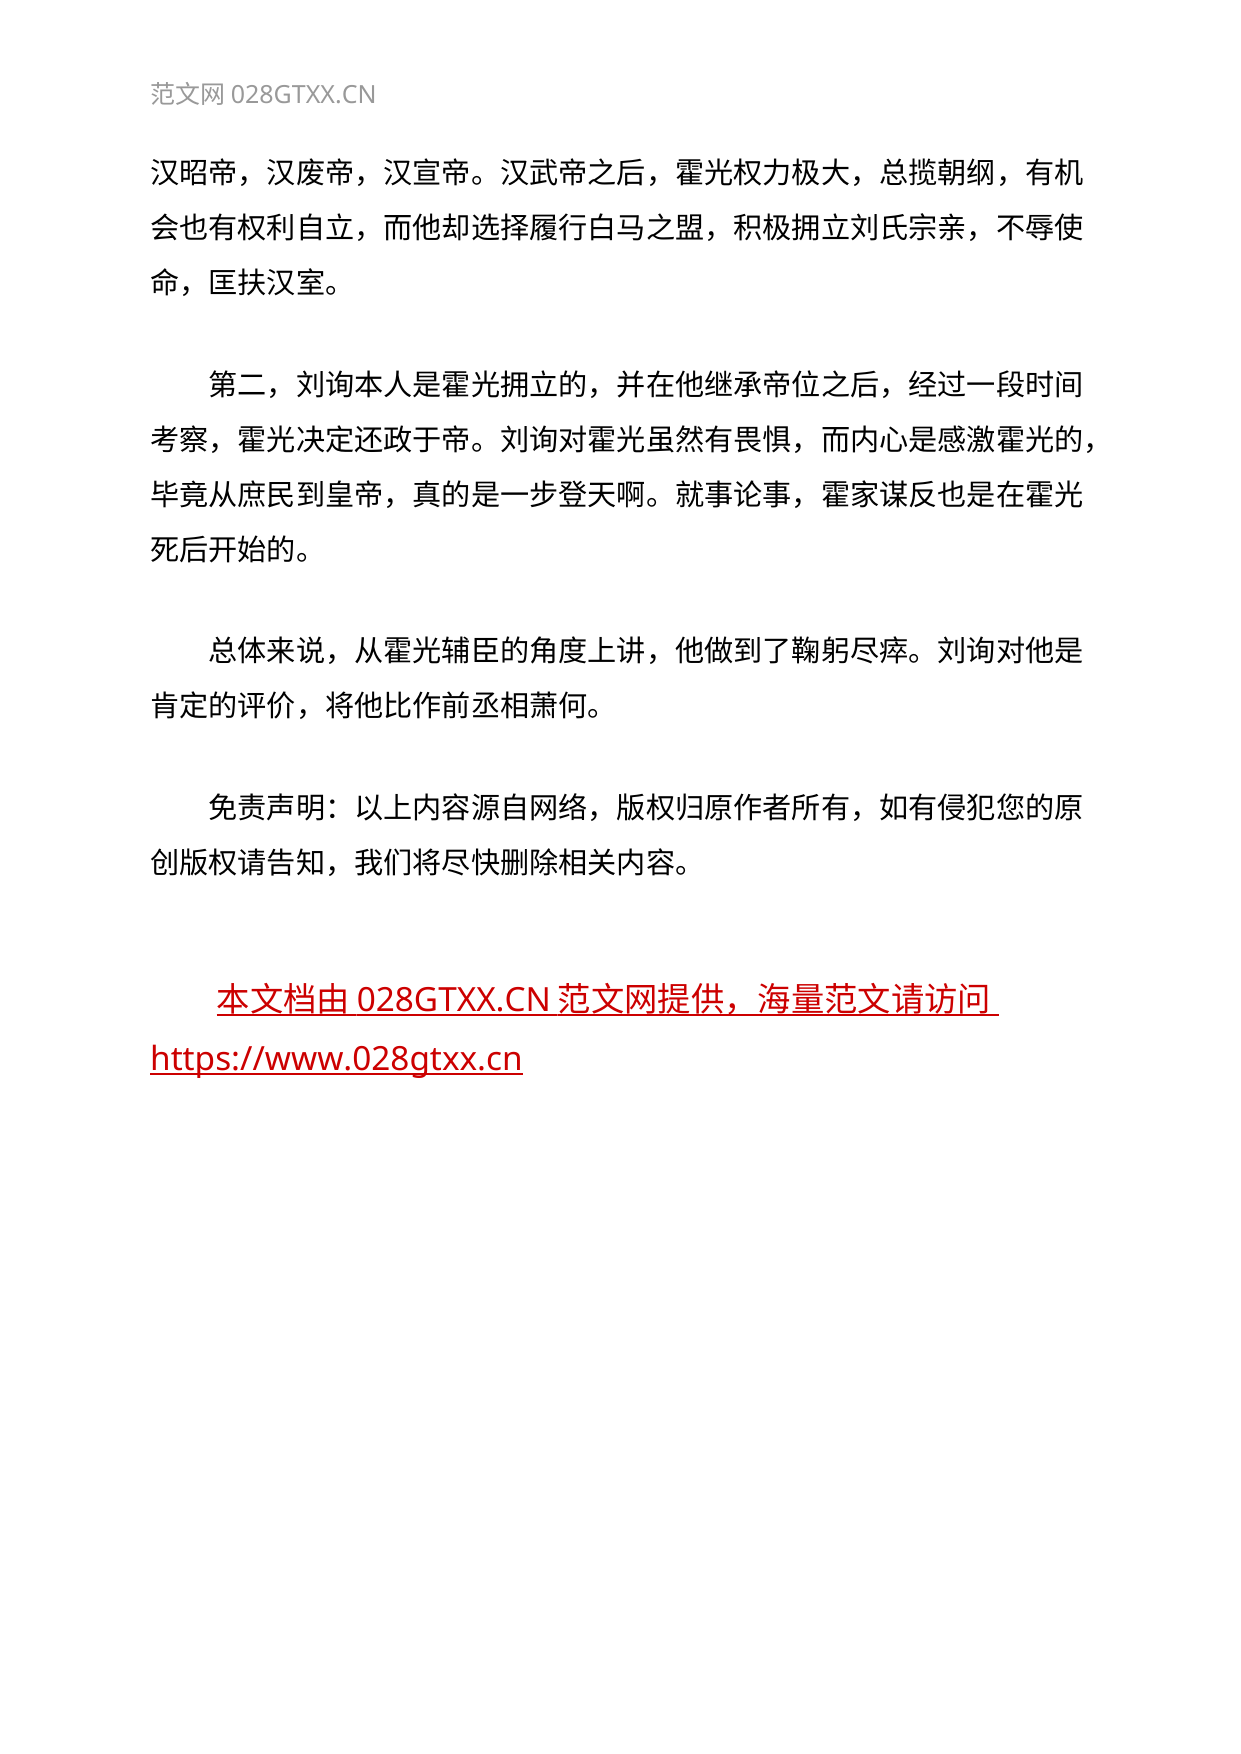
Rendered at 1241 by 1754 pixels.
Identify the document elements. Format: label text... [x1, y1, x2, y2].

text 总体来说，从霍光辅臣的角度上讲，他做到了鞠躬尽瘁。刘询对他是肯定的评价，将他比作前丞相萧何。 [150, 628, 1090, 725]
text 免责声明：以上内容源自网络，版权归原作者所有，如有侵犯您的原创版权请告知，我们将尽快删除相关内容。 [150, 785, 1090, 882]
text 本文档由028GTXX.CN范文网提供，海量范文请访问 https://www.028gtxx.cn [150, 973, 1090, 1080]
text 第二，刘询本人是霍光拥立的，并在他继承帝位之后，经过一段时间考察，霍光决定还政于帝。刘询对霍光虽然有畏惧，而内心是感激霍光的，毕竟从庶民到皇帝，真的是一步登天啊。就事论事，霍家谋反也是在霍光死后开始的。 [150, 362, 1090, 568]
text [150, 150, 1090, 302]
